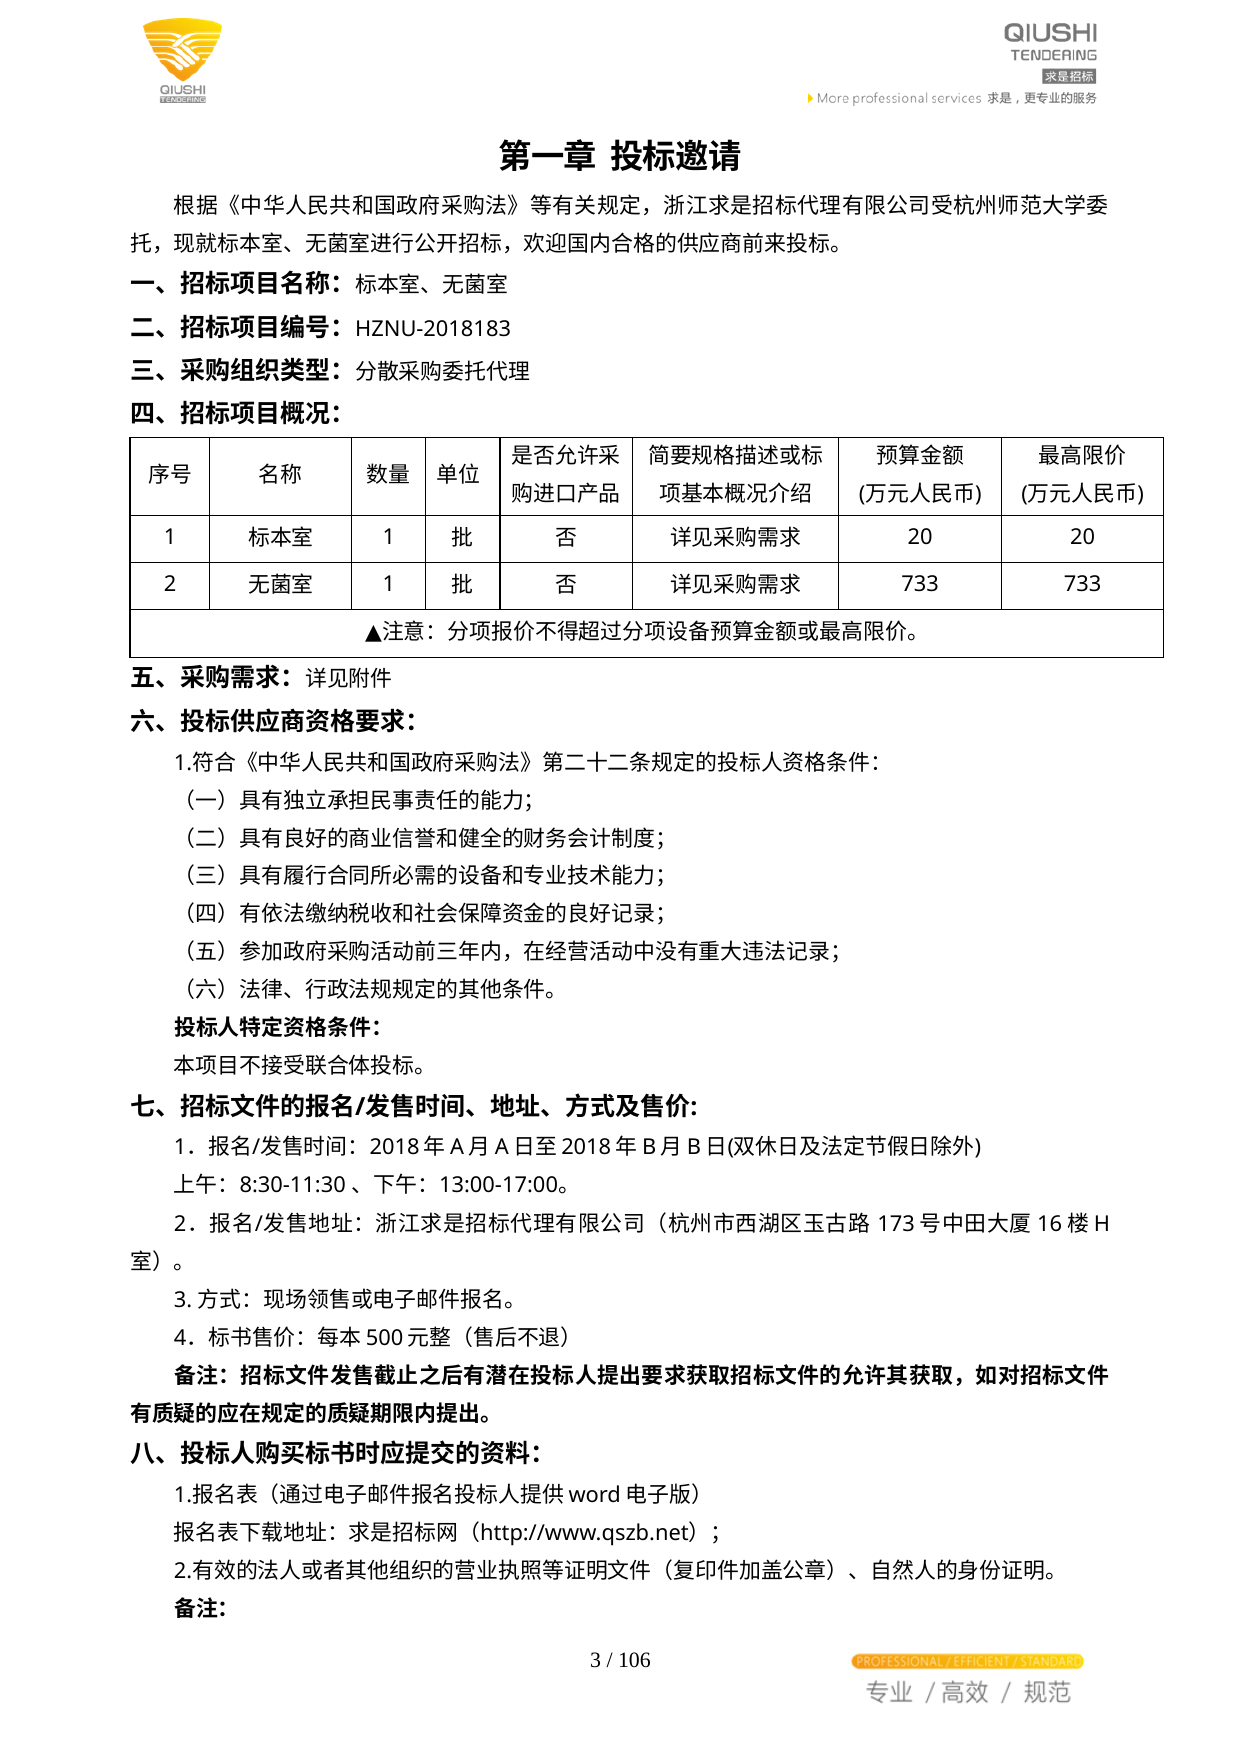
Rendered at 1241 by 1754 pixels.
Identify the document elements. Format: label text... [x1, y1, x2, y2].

text 2.有效的法人或者其他组织的营业执照等证明文件（复印件加盖公章）、自然人的身份证明。 [130, 1553, 1110, 1585]
table_header 单位 [426, 438, 499, 515]
picture [846, 1650, 1090, 1709]
table_header 预算金额 (万元人民币) [839, 438, 1001, 515]
text 二、招标项目编号：HZNU-2018183 [130, 307, 1110, 343]
text （六）法律、行政法规规定的其他条件。 [130, 972, 1110, 1004]
table_cell 20 [1002, 516, 1163, 562]
text 三、采购组织类型：分散采购委托代理 [130, 350, 1110, 387]
text 本项目不接受联合体投标。 [130, 1048, 1110, 1080]
picture [129, 3, 1112, 117]
text 备注：招标文件发售截止之后有潜在投标人提出要求获取招标文件的允许其获取，如对招标文件有质疑的应在规定的质疑期限内提出。 [130, 1358, 1110, 1427]
text 3. 方式：现场领售或电子邮件报名。 [130, 1282, 1110, 1313]
text 一、招标项目名称：标本室、无菌室 [130, 263, 1110, 300]
text 备注： [130, 1591, 1110, 1623]
table_cell 无菌室 [210, 563, 351, 609]
table_cell 1 [352, 563, 425, 609]
table_cell 1 [352, 516, 425, 562]
table_header 名称 [210, 438, 351, 515]
table_cell 2 [131, 563, 209, 609]
table_cell 否 [501, 563, 632, 609]
table_cell 详见采购需求 [633, 563, 838, 609]
text 4．标书售价：每本500元整（售后不退） [130, 1320, 1110, 1351]
table_header 数量 [352, 438, 425, 515]
table_cell 否 [501, 516, 632, 562]
table_cell 20 [839, 516, 1001, 562]
text 1.符合《中华人民共和国政府采购法》第二十二条规定的投标人资格条件： [130, 744, 1110, 776]
text 投标人特定资格条件： [130, 1010, 1110, 1042]
table_cell 标本室 [210, 516, 351, 562]
text 四、招标项目概况： [130, 394, 1110, 430]
table_cell ▲注意：分项报价不得超过分项设备预算金额或最高限价。 [131, 610, 1163, 657]
table_cell 详见采购需求 [633, 516, 838, 562]
text 2．报名/发售地址：浙江求是招标代理有限公司（杭州市西湖区玉古路173号中田大厦16楼H室）。 [130, 1206, 1110, 1275]
table_header 简要规格描述或标项基本概况介绍 [633, 438, 838, 515]
text （二）具有良好的商业信誉和健全的财务会计制度； [130, 821, 1110, 852]
text （五）参加政府采购活动前三年内，在经营活动中没有重大违法记录； [130, 934, 1110, 966]
table_header 最高限价 (万元人民币) [1002, 438, 1163, 515]
table_header 序号 [131, 438, 209, 515]
text 报名表下载地址：求是招标网（http://www.qszb.net）； [130, 1515, 1110, 1547]
table_cell 733 [839, 563, 1001, 609]
text 七、招标文件的报名/发售时间、地址、方式及售价: [130, 1086, 1110, 1122]
table_cell 1 [131, 516, 209, 562]
table_cell 批 [426, 563, 499, 609]
text 根据《中华人民共和国政府采购法》等有关规定，浙江求是招标代理有限公司受杭州师范大学委托，现就标本室、无菌室进行公开招标，欢迎国内合格的供应商前来投标。 [130, 188, 1110, 257]
table_header 是否允许采购进口产品 [501, 438, 632, 515]
table_cell 批 [426, 516, 499, 562]
text （一）具有独立承担民事责任的能力； [130, 783, 1110, 814]
text 第一章 投标邀请 [130, 130, 1110, 178]
text 八、投标人购买标书时应提交的资料： [130, 1434, 1110, 1470]
text （三）具有履行合同所必需的设备和专业技术能力； [130, 858, 1110, 890]
text 六、投标供应商资格要求： [130, 701, 1110, 737]
text 五、采购需求：详见附件 [130, 658, 1110, 694]
text （四）有依法缴纳税收和社会保障资金的良好记录； [130, 896, 1110, 928]
text 上午：8:30-11:30 、下午：13:00-17:00。 [130, 1167, 1110, 1199]
table_cell 733 [1002, 563, 1163, 609]
text 1.报名表（通过电子邮件报名投标人提供word电子版） [130, 1477, 1110, 1509]
text 1．报名/发售时间：2018年A月A日至2018年B月B日(双休日及法定节假日除外) [130, 1129, 1110, 1161]
